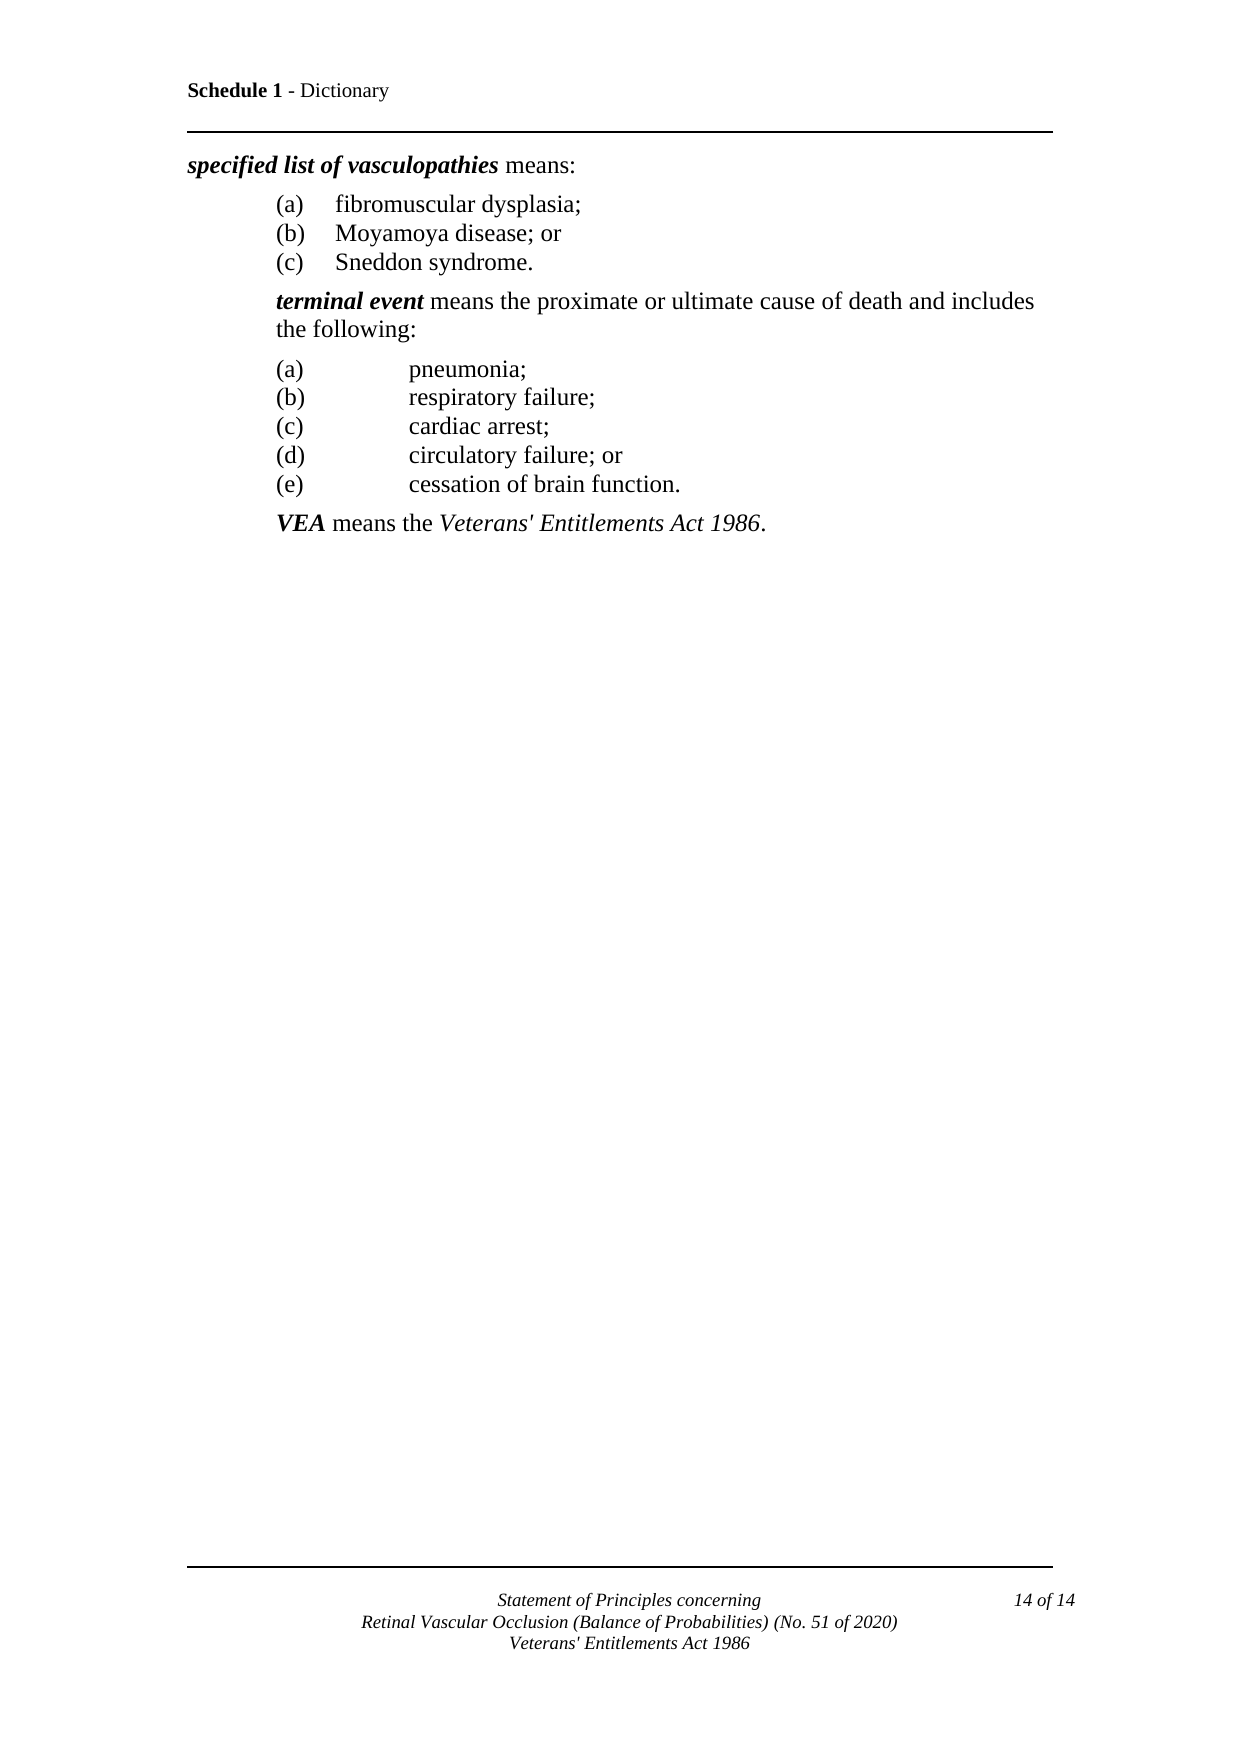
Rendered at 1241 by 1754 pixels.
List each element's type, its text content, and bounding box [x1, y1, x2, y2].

text pneumonia; [276, 354, 1053, 382]
text Sneddon syndrome. [276, 247, 1053, 275]
text VEA means the Veterans' Entitlements Act 1986. [187, 508, 1053, 537]
text fibromuscular dysplasia; [276, 189, 1053, 218]
text circulatory failure; or [276, 440, 1053, 469]
text Moyamoya disease; or [276, 218, 1053, 247]
text cardiac arrest; [276, 411, 1053, 440]
text cessation of brain function. [276, 469, 1053, 497]
text respiratory failure; [276, 382, 1053, 411]
text specified list of vasculopathies means: [181, 150, 1053, 179]
text terminal event means the proximate or ultimate cause of death and includes the following: [187, 286, 1053, 343]
